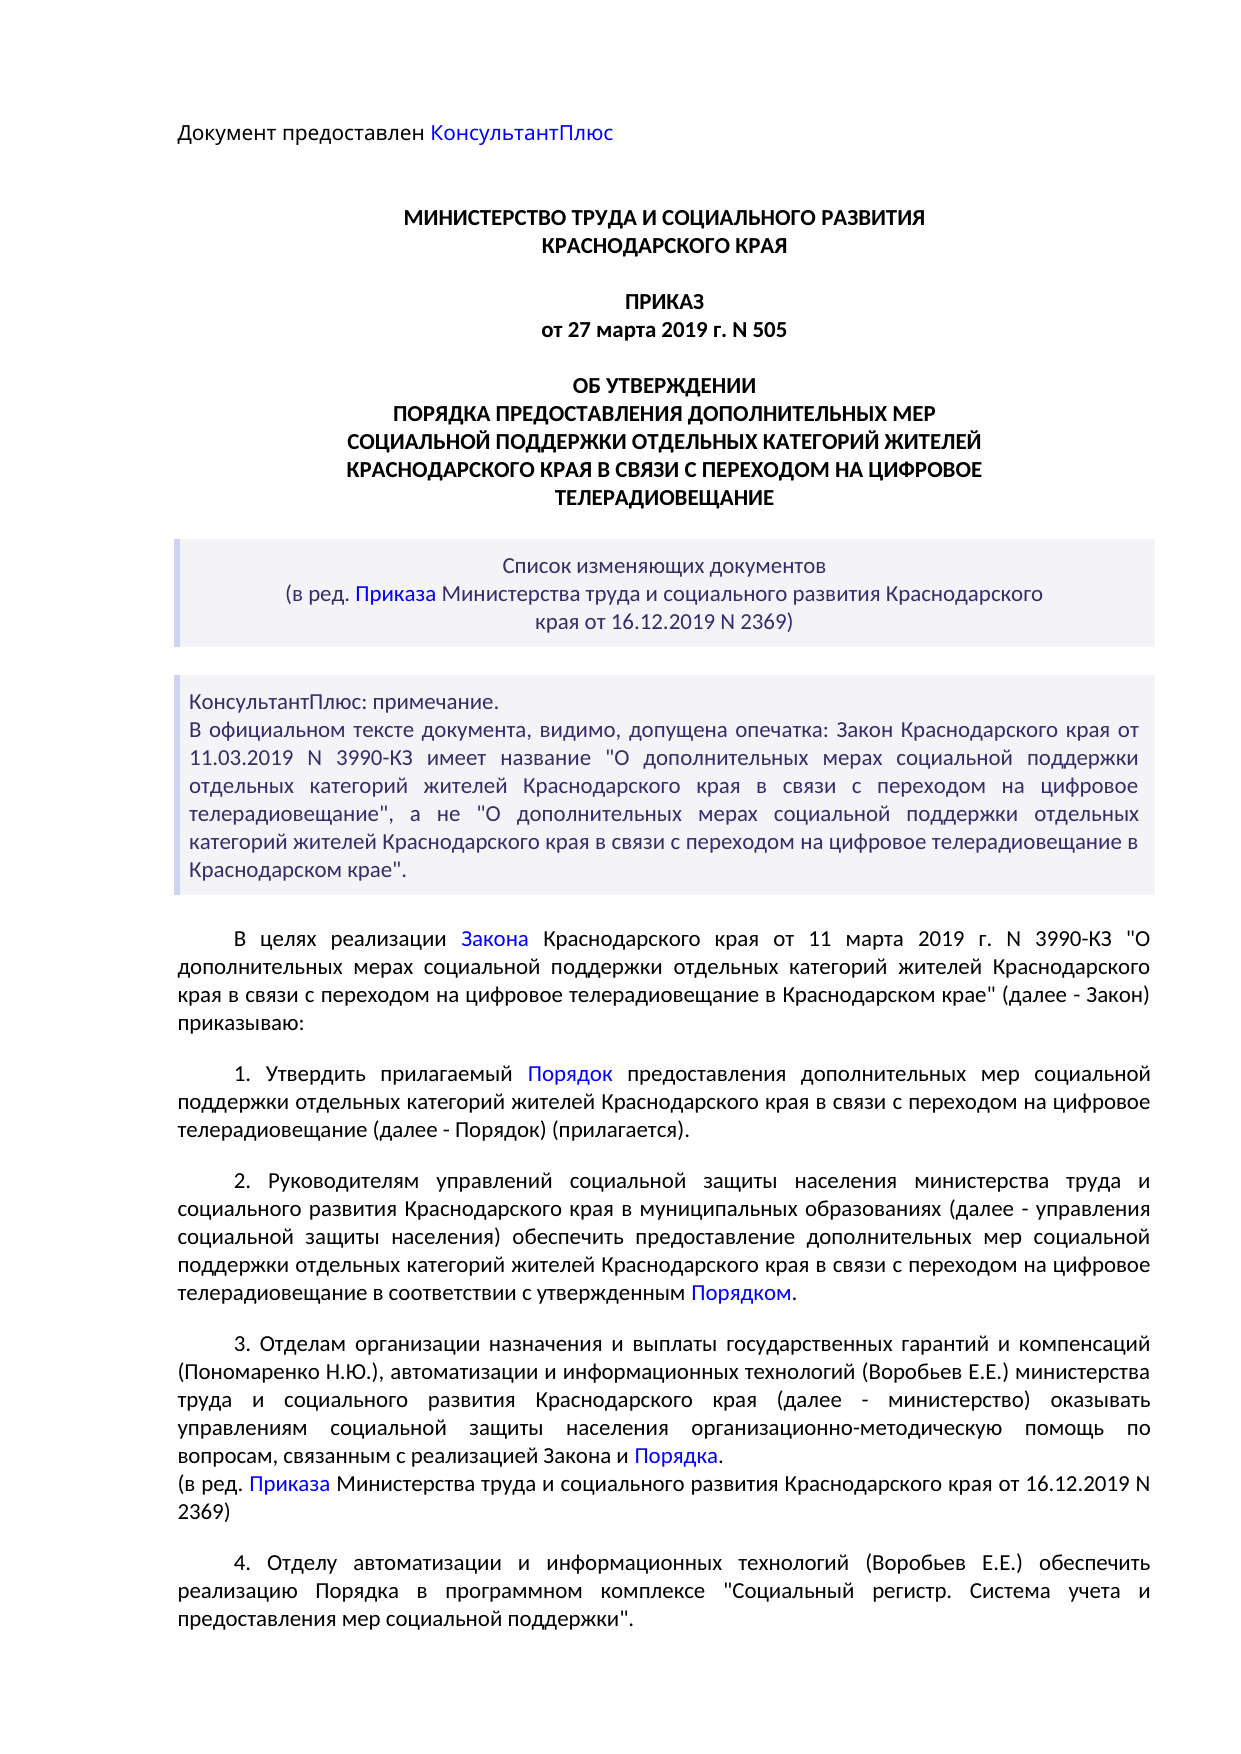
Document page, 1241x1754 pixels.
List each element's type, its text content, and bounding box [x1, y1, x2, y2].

title КРАСНОДАРСКОГО КРАЯ [177, 231, 1152, 259]
text 1. Утвердить прилагаемый Порядок предоставления дополнительных мер социальной поддержки отдельных категорий жителей Краснодарского края в связи с переходом на цифровое телерадиовещание (далее - Порядок) (прилагается). [177, 1059, 1152, 1143]
table_header Список изменяющих документов (в ред. Приказа Министерства труда и социального развития Краснодарского края от 16.12.2019 N 2369) [180, 539, 1149, 647]
title ПОРЯДКА ПРЕДОСТАВЛЕНИЯ ДОПОЛНИТЕЛЬНЫХ МЕР [177, 399, 1152, 427]
text 3. Отделам организации назначения и выплаты государственных гарантий и компенсаций (Пономаренко Н.Ю.), автоматизации и информационных технологий (Воробьев Е.Е.) министерства труда и социального развития Краснодарского края (далее - министерство) оказывать управлениям социальной защиты населения организационно-методическую помощь по вопросам, связанным с реализацией Закона и Порядка. [177, 1329, 1152, 1469]
table_header КонсультантПлюс: примечание. В официальном тексте документа, видимо, допущена опечатка: Закон Краснодарского края от 11.03.2019 N 3990-КЗ имеет название "О дополнительных мерах социальной поддержки отдельных категорий жителей Краснодарского края в связи с переходом на цифровое телерадиовещание", а не "О дополнительных мерах социальной поддержки отдельных категорий жителей Краснодарского края в связи с переходом на цифровое телерадиовещание в Краснодарском крае". [180, 675, 1149, 895]
title Документ предоставлен КонсультантПлюс [177, 118, 1152, 175]
title ТЕЛЕРАДИОВЕЩАНИЕ [177, 483, 1152, 511]
title ПРИКАЗ [177, 287, 1152, 315]
title СОЦИАЛЬНОЙ ПОДДЕРЖКИ ОТДЕЛЬНЫХ КАТЕГОРИЙ ЖИТЕЛЕЙ [177, 427, 1152, 455]
title от 27 марта 2019 г. N 505 [177, 315, 1152, 343]
title МИНИСТЕРСТВО ТРУДА И СОЦИАЛЬНОГО РАЗВИТИЯ [177, 203, 1152, 231]
text 4. Отделу автоматизации и информационных технологий (Воробьев Е.Е.) обеспечить реализацию Порядка в программном комплексе "Социальный регистр. Система учета и предоставления мер социальной поддержки". [177, 1548, 1152, 1632]
text 2. Руководителям управлений социальной защиты населения министерства труда и социального развития Краснодарского края в муниципальных образованиях (далее - управления социальной защиты населения) обеспечить предоставление дополнительных мер социальной поддержки отдельных категорий жителей Краснодарского края в связи с переходом на цифровое телерадиовещание в соответствии с утвержденным Порядком. [177, 1166, 1152, 1306]
title ОБ УТВЕРЖДЕНИИ [177, 371, 1152, 399]
text В целях реализации Закона Краснодарского края от 11 марта 2019 г. N 3990-КЗ "О дополнительных мерах социальной поддержки отдельных категорий жителей Краснодарского края в связи с переходом на цифровое телерадиовещание в Краснодарском крае" (далее - Закон) приказываю: [177, 924, 1152, 1036]
title КРАСНОДАРСКОГО КРАЯ В СВЯЗИ С ПЕРЕХОДОМ НА ЦИФРОВОЕ [177, 455, 1152, 483]
text (в ред. Приказа Министерства труда и социального развития Краснодарского края от 16.12.2019 N 2369) [177, 1469, 1152, 1525]
